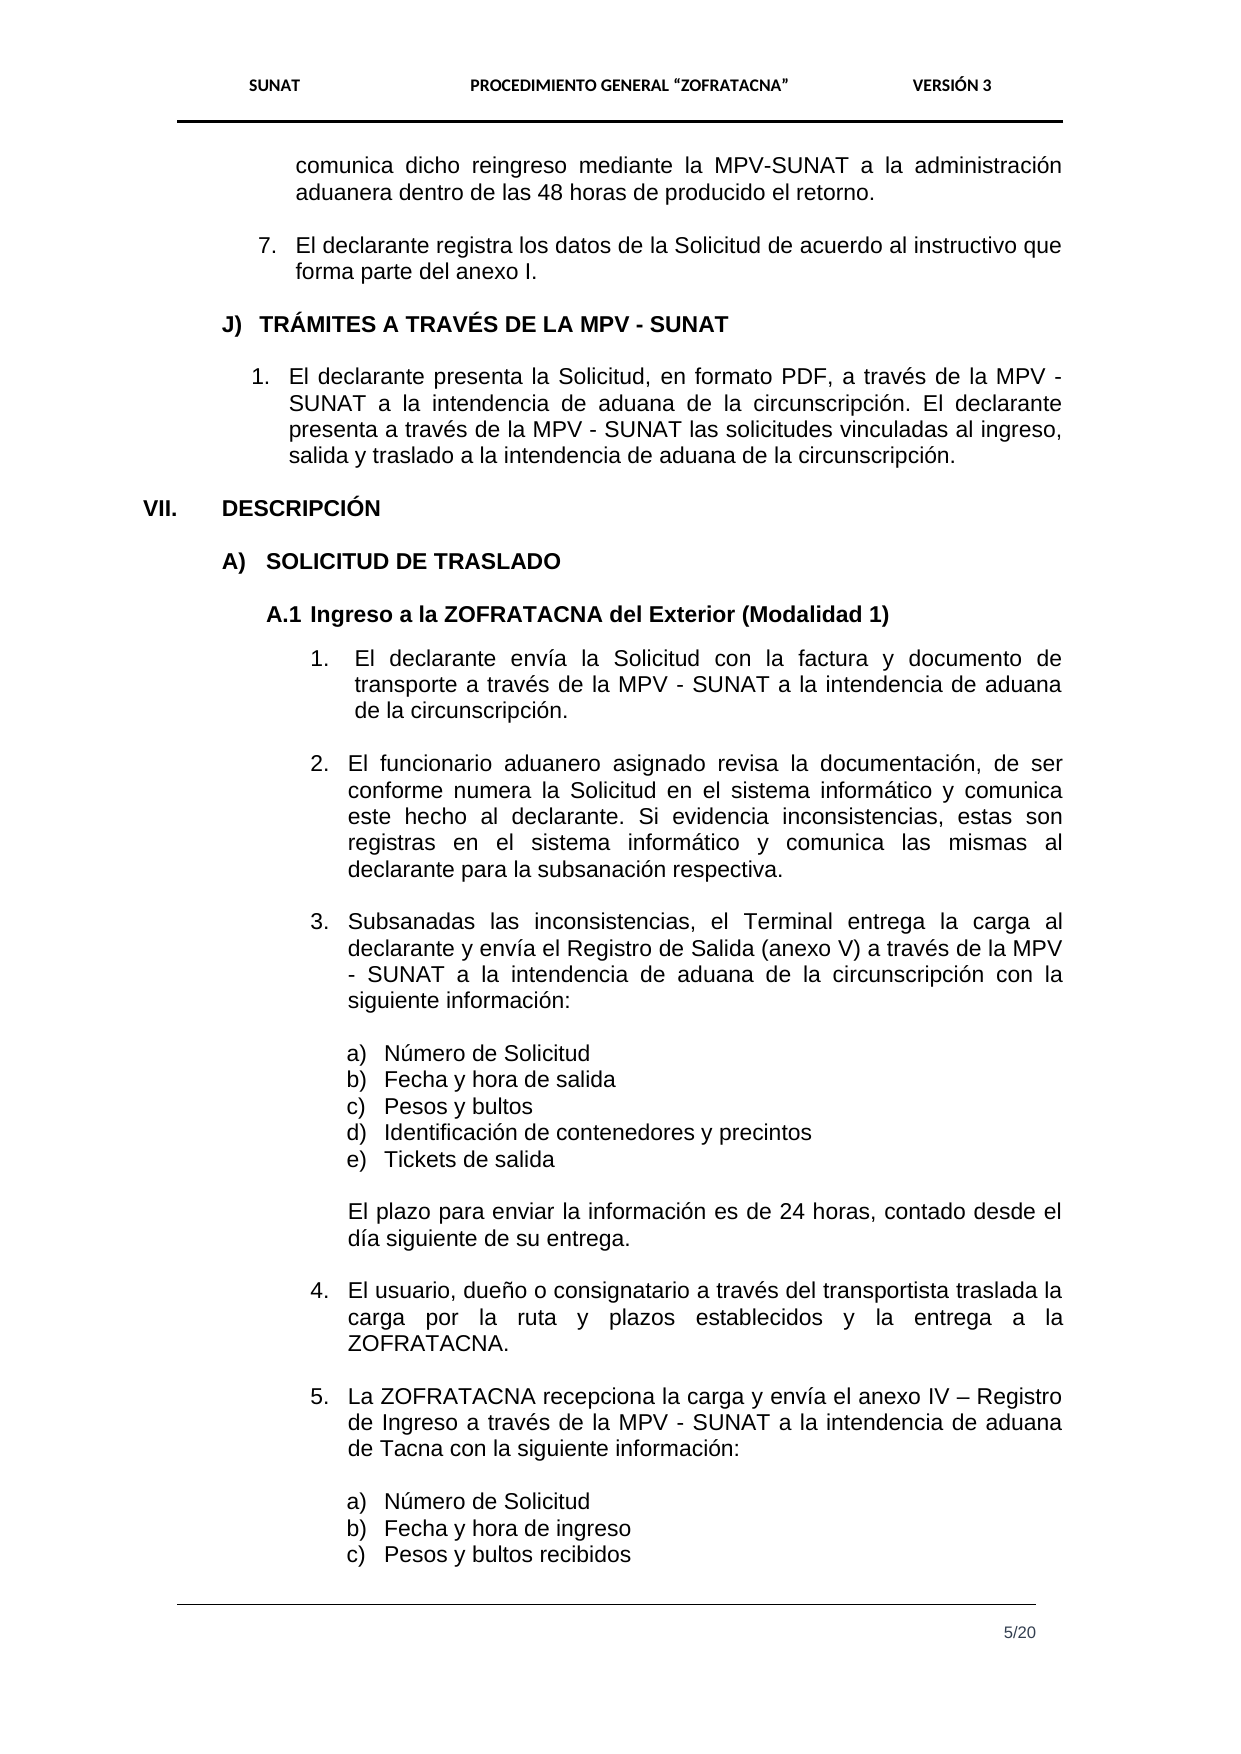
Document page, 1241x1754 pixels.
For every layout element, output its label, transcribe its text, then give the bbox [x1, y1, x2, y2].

list Pesos y bultos [346, 1093, 1063, 1119]
list Fecha y hora de ingreso [346, 1514, 1063, 1541]
list El declarante presenta la Solicitud, en formato PDF, a través de la MPV - SUNAT a la intendencia de aduana de la circunscripción. El declarante presenta a través de la MPV - SUNAT las solicitudes vinculadas al ingreso, salida y traslado a la intendencia de aduana de la circunscripción. [251, 363, 1063, 469]
list La ZOFRATACNA recepciona la carga y envía el anexo IV – Registro de Ingreso a través de la MPV - SUNAT a la intendencia de aduana de Tacna con la siguiente información: [310, 1383, 1063, 1462]
list TRÁMITES A TRAVÉS DE LA MPV - SUNAT [222, 311, 1063, 337]
list El usuario, dueño o consignatario a través del transportista traslada la carga por la ruta y plazos establecidos y la entrega a la ZOFRATACNA. [310, 1277, 1063, 1356]
list Tickets de salida [346, 1146, 1063, 1172]
list SOLICITUD DE TRASLADO [222, 548, 1063, 574]
list DESCRIPCIÓN [177, 495, 1063, 521]
list Fecha y hora de salida [346, 1066, 1063, 1093]
list El declarante registra los datos de la Solicitud de acuerdo al instructivo que forma parte del anexo I. [258, 232, 1063, 284]
list El funcionario aduanero asignado revisa la documentación, de ser conforme numera la Solicitud en el sistema informático y comunica este hecho al declarante. Si evidencia inconsistencias, estas son registras en el sistema informático y comunica las mismas al declarante para la subsanación respectiva. [310, 750, 1063, 882]
list Número de Solicitud [346, 1488, 1063, 1514]
list Número de Solicitud [346, 1040, 1063, 1066]
list Subsanadas las inconsistencias, el Terminal entrega la carga al declarante y envía el Registro de Salida (anexo V) a través de la MPV - SUNAT a la intendencia de aduana de la circunscripción con la siguiente información: [310, 908, 1063, 1014]
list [258, 152, 1063, 205]
list Identificación de contenedores y precintos [346, 1119, 1063, 1146]
list Pesos y bultos recibidos [346, 1541, 1063, 1567]
text A.1 Ingreso a la ZOFRATACNA del Exterior (Modalidad 1) [266, 601, 1063, 627]
list El plazo para enviar la información es de 24 horas, contado desde el día siguiente de su entrega. [348, 1198, 1063, 1251]
list El declarante envía la Solicitud con la factura y documento de transporte a través de la MPV - SUNAT a la intendencia de aduana de la circunscripción. [310, 645, 1063, 724]
